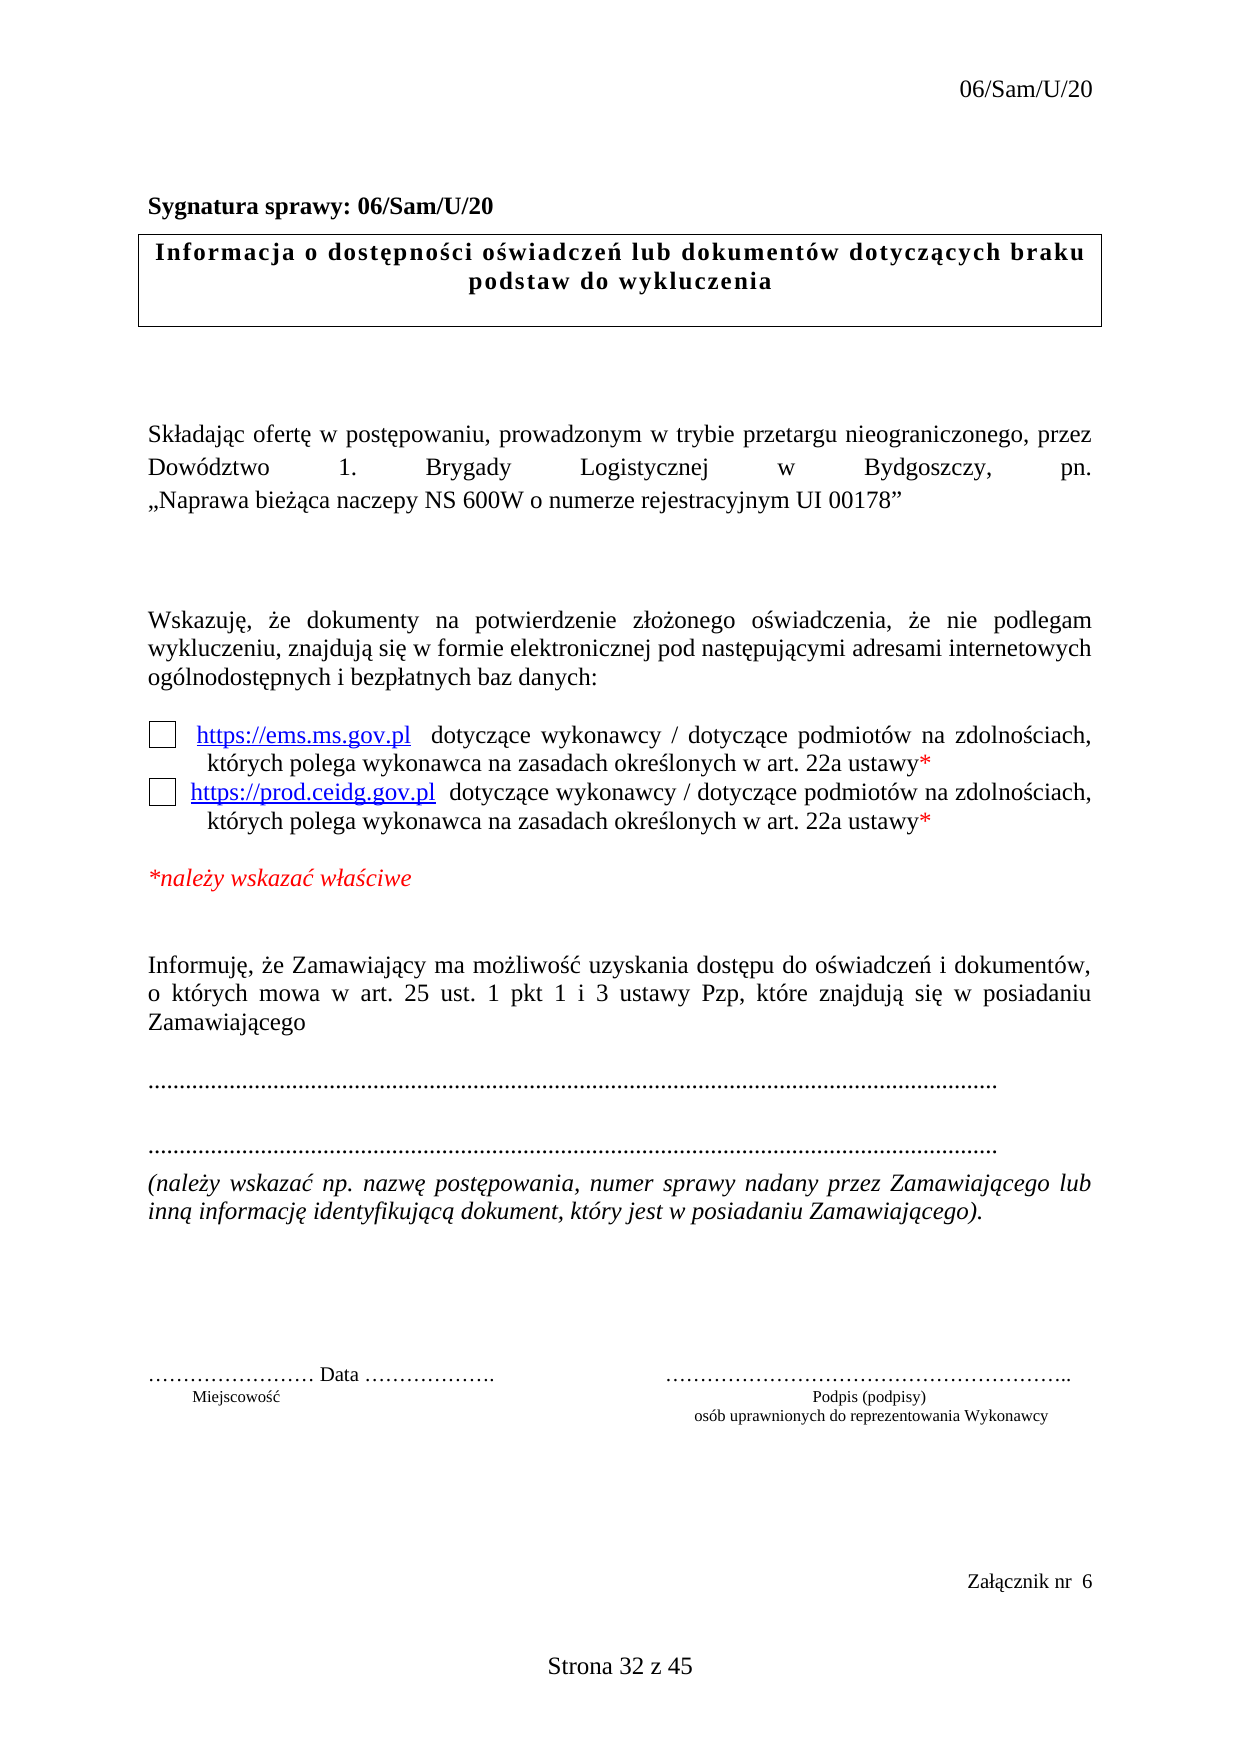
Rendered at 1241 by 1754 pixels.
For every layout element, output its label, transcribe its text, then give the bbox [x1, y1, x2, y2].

text ........................................................................................................................................ [148, 1065, 1092, 1093]
text Informacja o dostępności oświadczeń lub dokumentów dotyczących braku podstaw do wykluczenia [139, 235, 1101, 326]
text https://ems.ms.gov.pl dotyczące wykonawcy / dotyczące podmiotów na zdolnościach, których polega wykonawca na zasadach określonych w art. 22a ustawy* [148, 720, 1092, 777]
text (należy wskazać np. nazwę postępowania, numer sprawy nadany przez Zamawiającego lub inną informację identyfikującą dokument, który jest w posiadaniu Zamawiającego). [148, 1168, 1092, 1225]
text …………………… Data ………………. ………………………………………………….. [148, 1362, 1092, 1386]
text Informuję, że Zamawiający ma możliwość uzyskania dostępu do oświadczeń i dokumentów, o których mowa w art. 25 ust. 1 pkt 1 i 3 ustawy Pzp, które znajdują się w posiadaniu Zamawiającego [148, 950, 1092, 1036]
text https://prod.ceidg.gov.pl dotyczące wykonawcy / dotyczące podmiotów na zdolnościach, których polega wykonawca na zasadach określonych w art. 22a ustawy* [148, 777, 1092, 835]
subtitle Sygnatura sprawy: 06/Sam/U/20 [148, 191, 1092, 219]
text *należy wskazać właściwe [148, 863, 1092, 892]
text Miejscowość Podpis (podpisy) [192, 1386, 1092, 1406]
text Wskazuję, że dokumenty na potwierdzenie złożonego oświadczenia, że nie podlegam wykluczeniu, znajdują się w formie elektronicznej pod następującymi adresami internetowych ogólnodostępnych i bezpłatnych baz danych: [148, 605, 1092, 691]
text ........................................................................................................................................ [148, 1131, 1092, 1159]
text Składając ofertę w postępowaniu, prowadzonym w trybie przetargu nieograniczonego, przez Dowództwo 1. Brygady Logistycznej w Bydgoszczy, pn. „Naprawa bieżąca naczepy NS 600W o numerze rejestracyjnym UI 00178” [148, 419, 1092, 514]
text osób uprawnionych do reprezentowania Wykonawcy [694, 1406, 1092, 1425]
subtitle Załącznik nr 6 [148, 1569, 1092, 1593]
